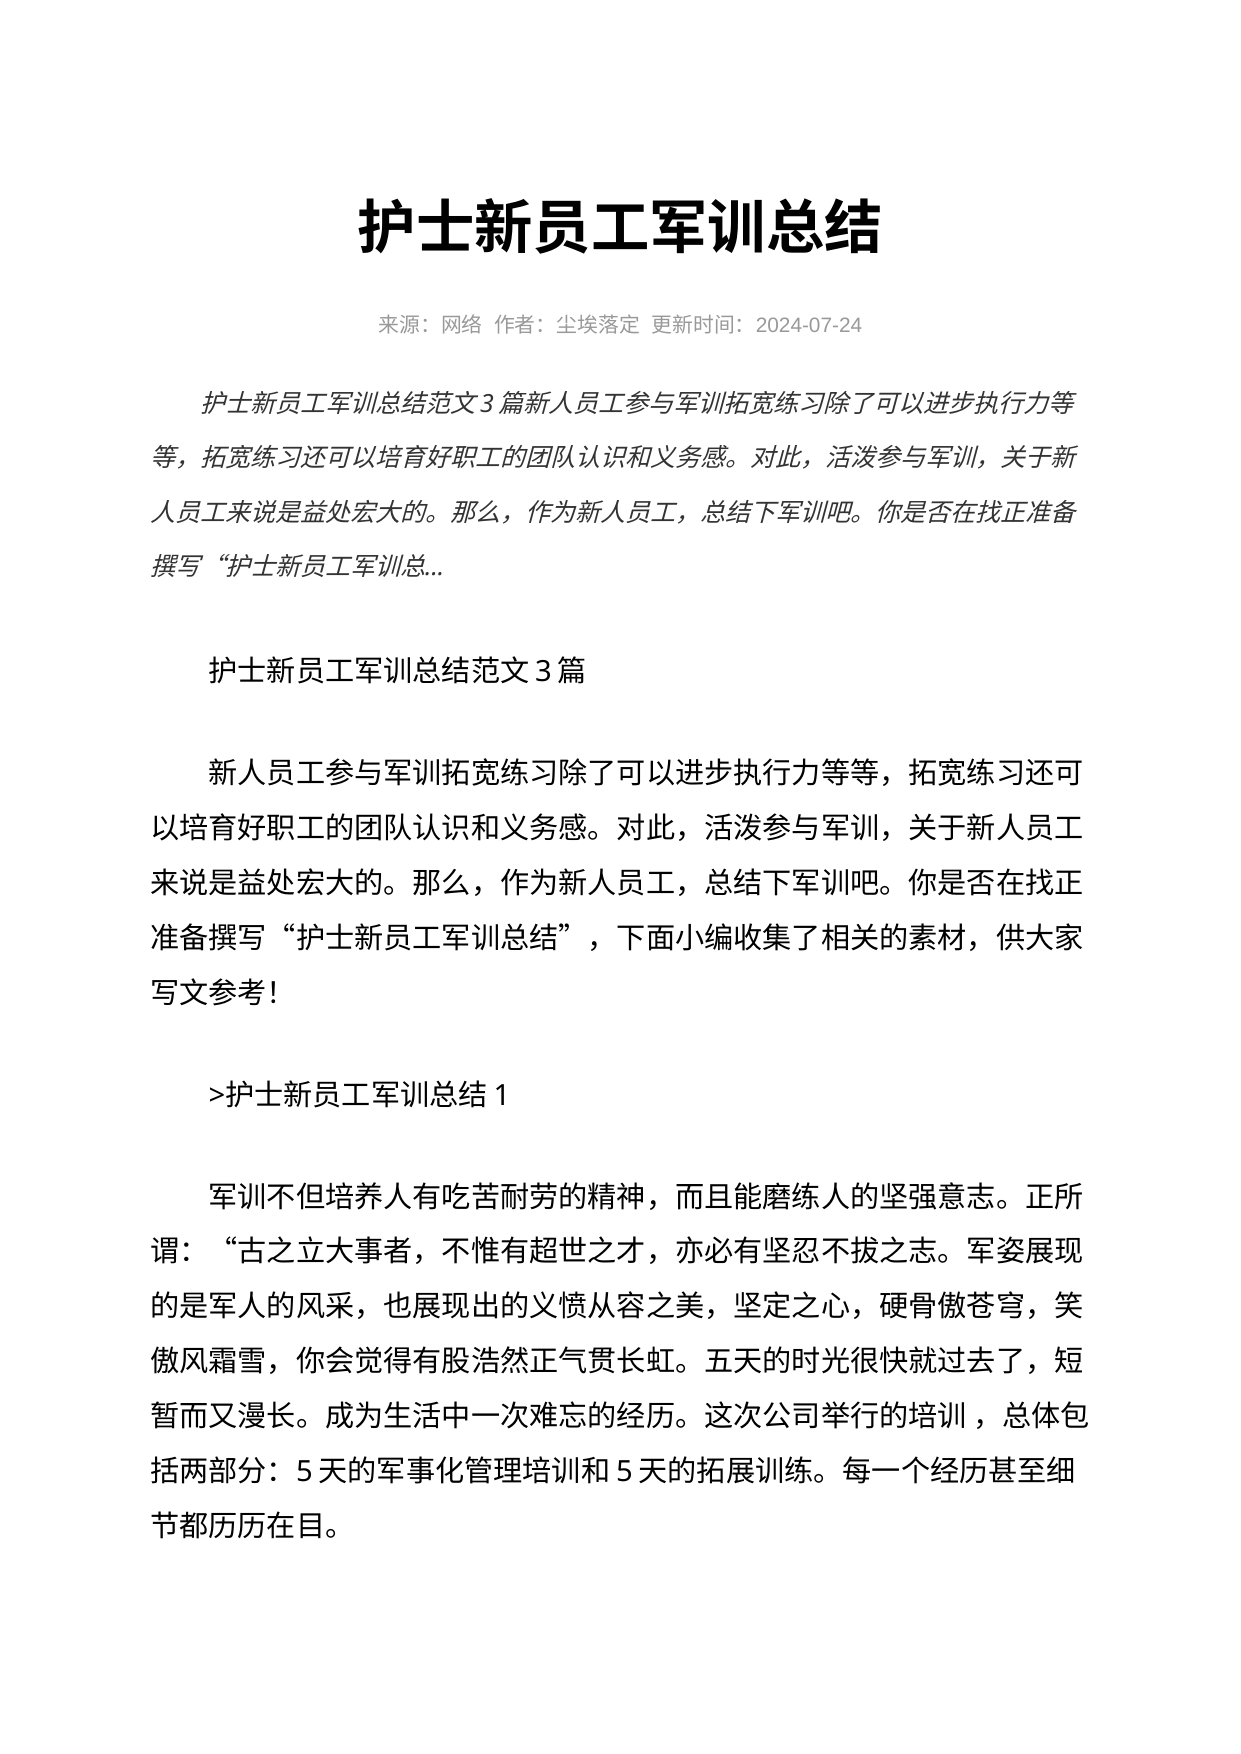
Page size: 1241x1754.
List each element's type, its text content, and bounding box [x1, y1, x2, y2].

text 来源：网络 作者：尘埃落定 更新时间：2024-07-24 [150, 313, 1090, 337]
text 新人员工参与军训拓宽练习除了可以进步执行力等等，拓宽练习还可以培育好职工的团队认识和义务感。对此，活泼参与军训，关于新人员工来说是益处宏大的。那么，作为新人员工，总结下军训吧。你是否在找正准备撰写“护士新员工军训总结”，下面小编收集了相关的素材，供大家写文参考！ [150, 750, 1090, 1012]
text 护士新员工军训总结范文3篇 [150, 648, 1090, 690]
text 军训不但培养人有吃苦耐劳的精神，而且能磨练人的坚强意志。正所谓：“古之立大事者，不惟有超世之才，亦必有坚忍不拔之志。军姿展现的是军人的风采，也展现出的义愤从容之美，坚定之心，硬骨傲苍穹，笑傲风霜雪，你会觉得有股浩然正气贯长虹。五天的时光很快就过去了，短暂而又漫长。成为生活中一次难忘的经历。这次公司举行的培训 ，总体包括两部分：5天的军事化管理培训和5天的拓展训练。每一个经历甚至细节都历历在目。 [150, 1173, 1090, 1545]
text >护士新员工军训总结1 [150, 1071, 1090, 1113]
text 护士新员工军训总结范文3篇新人员工参与军训拓宽练习除了可以进步执行力等等，拓宽练习还可以培育好职工的团队认识和义务感。对此，活泼参与军训，关于新人员工来说是益处宏大的。那么，作为新人员工，总结下军训吧。你是否在找正准备撰写“护士新员工军训总... [150, 383, 1090, 583]
subtitle 护士新员工军训总结 [150, 181, 1090, 266]
